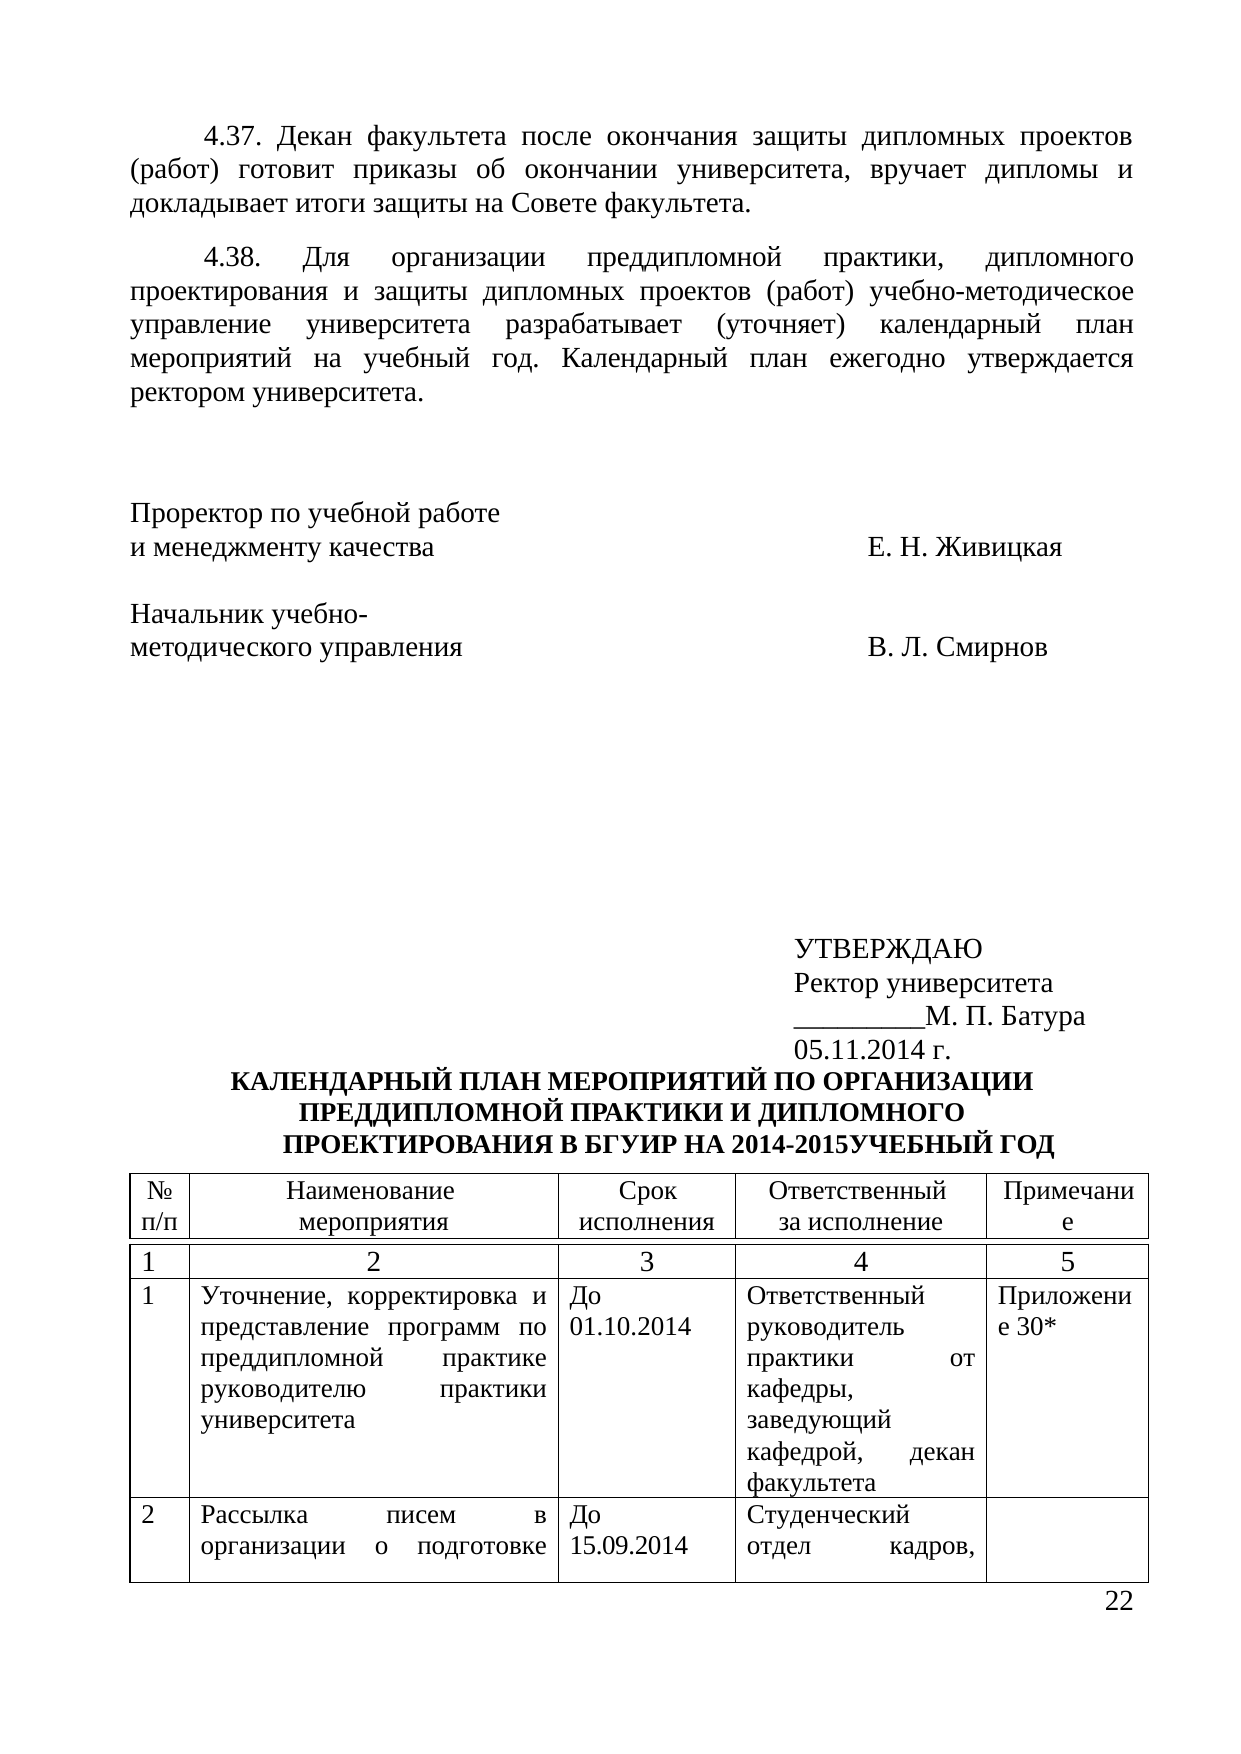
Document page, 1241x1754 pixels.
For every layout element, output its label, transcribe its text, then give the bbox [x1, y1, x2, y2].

table_cell Ответственный руководитель практики от кафедры, заведующий кафедрой, декан факультета [736, 1279, 986, 1497]
text УТВЕРЖДАЮ [720, 931, 1134, 965]
text 05.11.2014 г. [779, 1032, 1134, 1065]
table_cell До 01.10.2014 [559, 1279, 735, 1497]
text Проректор по учебной работе [130, 495, 1134, 529]
table_header 1 [131, 1245, 189, 1278]
table_header Срок исполнения [559, 1174, 735, 1238]
table_cell 1 [131, 1279, 189, 1497]
table_cell [987, 1498, 1148, 1582]
table_header № п/п [131, 1174, 189, 1238]
table_header Ответственный за исполнение [736, 1174, 986, 1238]
table_header 5 [987, 1245, 1148, 1278]
table_header 2 [190, 1245, 558, 1278]
text Начальник учебно- [130, 596, 1134, 629]
table_cell До 15.09.2014 [559, 1498, 735, 1582]
table_header Примечание [987, 1174, 1148, 1238]
text и менеджменту качества Е. Н. Живицкая [130, 529, 1134, 562]
text 4.38. Для организации преддипломной практики, дипломного проектирования и защиты дипломных проектов (работ) учебно-методическое управление университета разрабатывает (уточняет) календарный план мероприятий на учебный год. Календарный план ежегодно утверждается ректором университета. [130, 239, 1134, 407]
text Ректор университета [130, 965, 1134, 998]
subtitle Календарный план мероприятий по организации преддипломной практики и дипломного [130, 1065, 1134, 1128]
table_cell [736, 1498, 986, 1582]
subtitle проектирования в БГУИР на 2014-2015учебный год [204, 1128, 1134, 1159]
text 4.37. Декан факультета после окончания защиты дипломных проектов (работ) готовит приказы об окончании университета, вручает дипломы и докладывает итоги защиты на Совете факультета. [130, 118, 1134, 219]
table_header 3 [559, 1245, 735, 1278]
table_header Наименование мероприятия [190, 1174, 558, 1238]
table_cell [190, 1498, 558, 1582]
table_cell Приложение 30* [987, 1279, 1148, 1497]
table_header 4 [736, 1245, 986, 1278]
text методического управления В. Л. Смирнов [130, 629, 1134, 663]
table_cell 2 [131, 1498, 189, 1582]
text _________М. П. Батура [779, 998, 1134, 1032]
table_cell Уточнение, корректировка и представление программ по преддипломной практике руководителю практики университета [190, 1279, 558, 1497]
